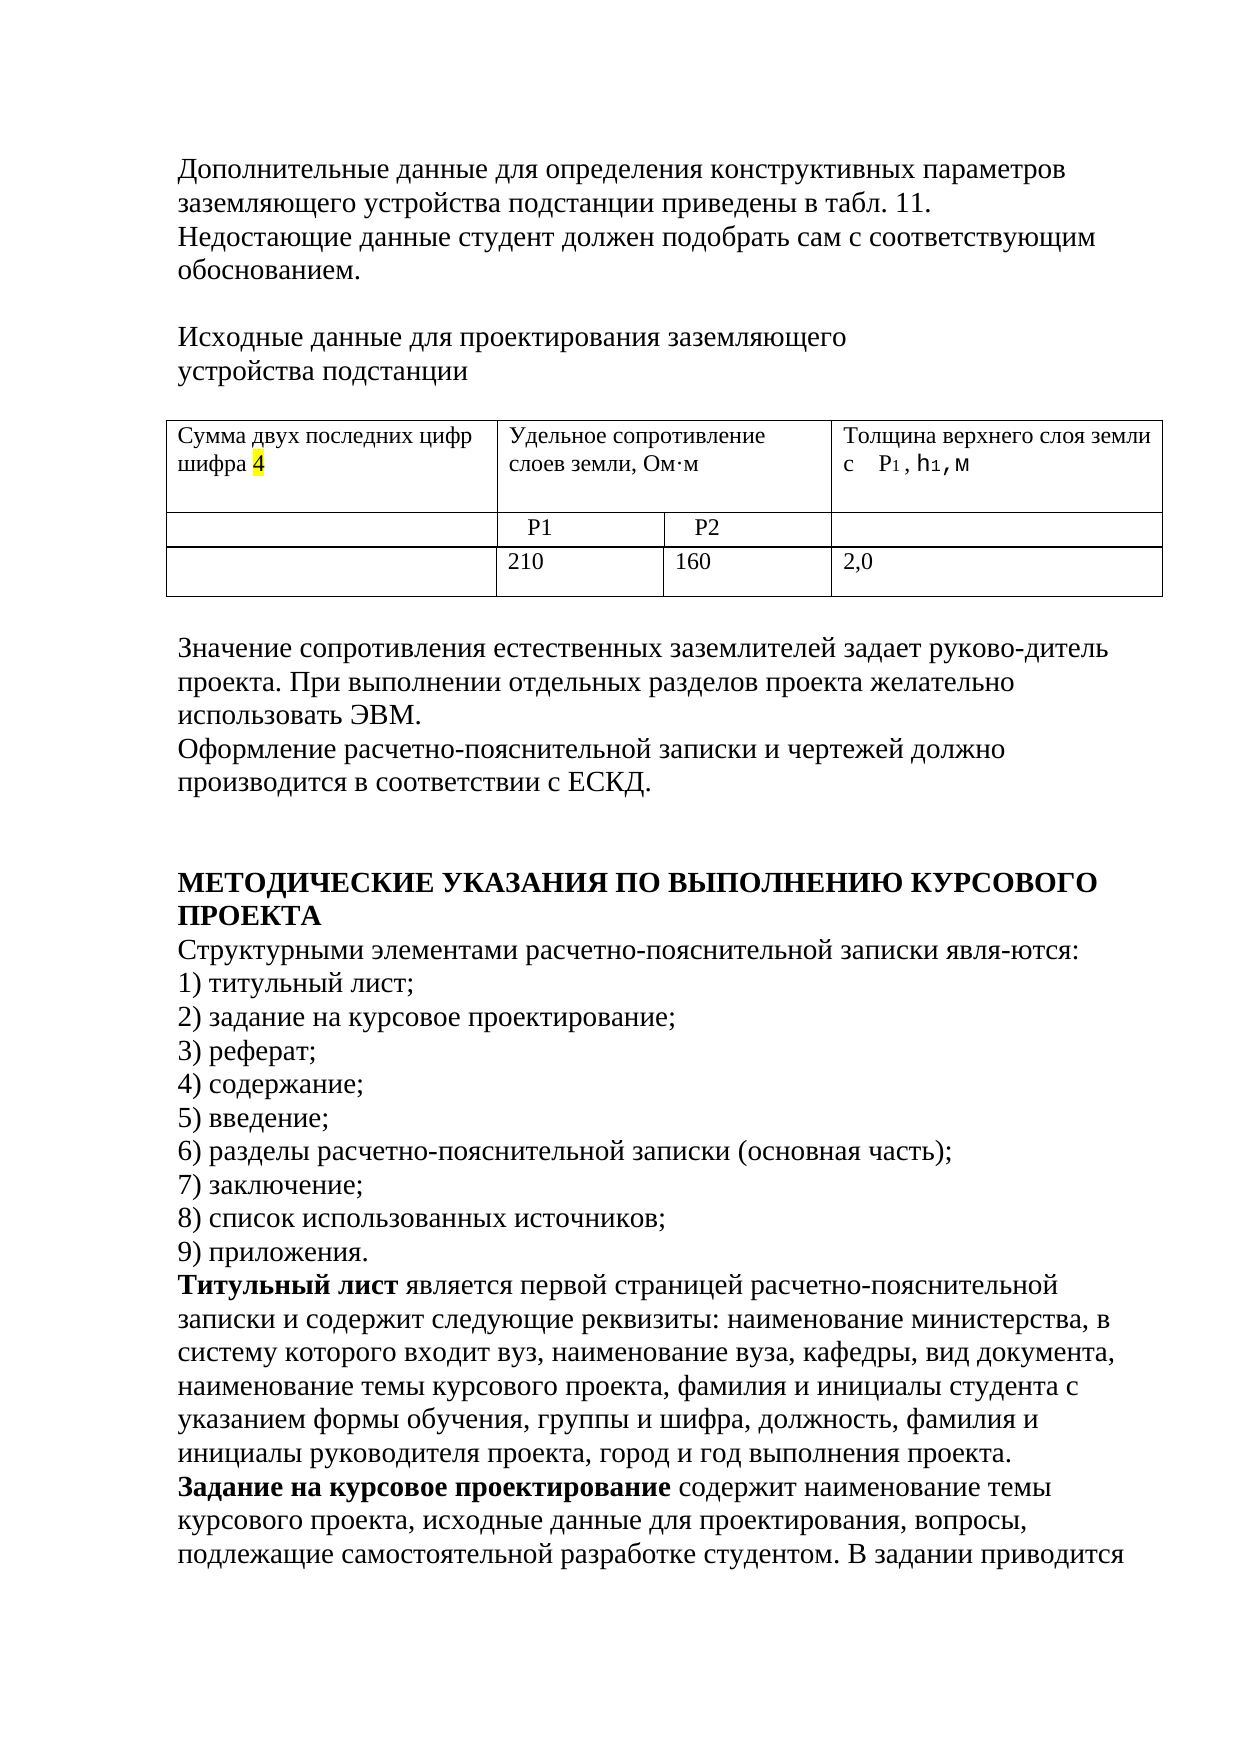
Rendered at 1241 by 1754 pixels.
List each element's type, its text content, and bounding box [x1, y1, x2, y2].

text 2) задание на курсовое проектирование; [177, 999, 1152, 1033]
text 3) реферат; [177, 1033, 1152, 1066]
table_cell [832, 513, 1162, 546]
table_header Сумма двух последних цифр шифра 4 [167, 421, 497, 512]
text Исходные данные для проектирования заземляющего [177, 319, 1152, 353]
text 6) разделы расчетно-пояснительной записки (основная часть); [177, 1133, 1152, 1167]
table_cell [167, 548, 496, 596]
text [177, 1469, 1152, 1569]
text 9) приложения. [177, 1234, 1152, 1267]
table_cell Р1 [498, 513, 664, 546]
text Структурными элементами расчетно-пояснительной записки явля-ются: [177, 932, 1152, 966]
text Недостающие данные студент должен подобрать сам с соответствующим обоснованием. [177, 219, 1152, 286]
table_cell [167, 513, 497, 546]
text Оформление расчетно-пояснительной записки и чертежей должно производится в соответствии с ЕСКД. [177, 731, 1152, 798]
table_cell 210 [497, 548, 663, 596]
text 5) введение; [177, 1100, 1152, 1133]
text 7) заключение; [177, 1167, 1152, 1200]
text 8) список использованных источников; [177, 1200, 1152, 1234]
text Титульный лист является первой страницей расчетно-пояснительной записки и содержит следующие реквизиты: наименование министерства, в систему которого входит вуз, наименование вуза, кафедры, вид документа, наименование темы курсового проекта, фамилия и инициалы студента с указанием формы обучения, группы и шифра, должность, фамилия и инициалы руководителя проекта, город и год выполнения проекта. [177, 1267, 1152, 1469]
table_header Толщина верхнего слоя земли с Р1 , h1,м [832, 421, 1162, 512]
table_cell 160 [664, 548, 831, 596]
table_cell 2,0 [832, 548, 1162, 596]
text 1) титульный лист; [177, 966, 1152, 999]
text МЕТОДИЧЕСКИЕ УКАЗАНИЯ ПО ВЫПОЛНЕНИЮ КУРСОВОГО ПРОЕКТА [177, 865, 1152, 932]
text устройства подстанции [177, 353, 1152, 386]
text 4) содержание; [177, 1066, 1152, 1100]
text Дополнительные данные для определения конструктивных параметров заземляющего устройства подстанции приведены в табл. 11. [177, 152, 1152, 219]
table_header Удельное сопротивление слоев земли, Ом·м [498, 421, 831, 512]
table_cell Р2 [665, 513, 831, 546]
text Значение сопротивления естественных заземлителей задает руково-дитель проекта. При выполнении отдельных разделов проекта желательно использовать ЭВМ. [177, 630, 1152, 731]
